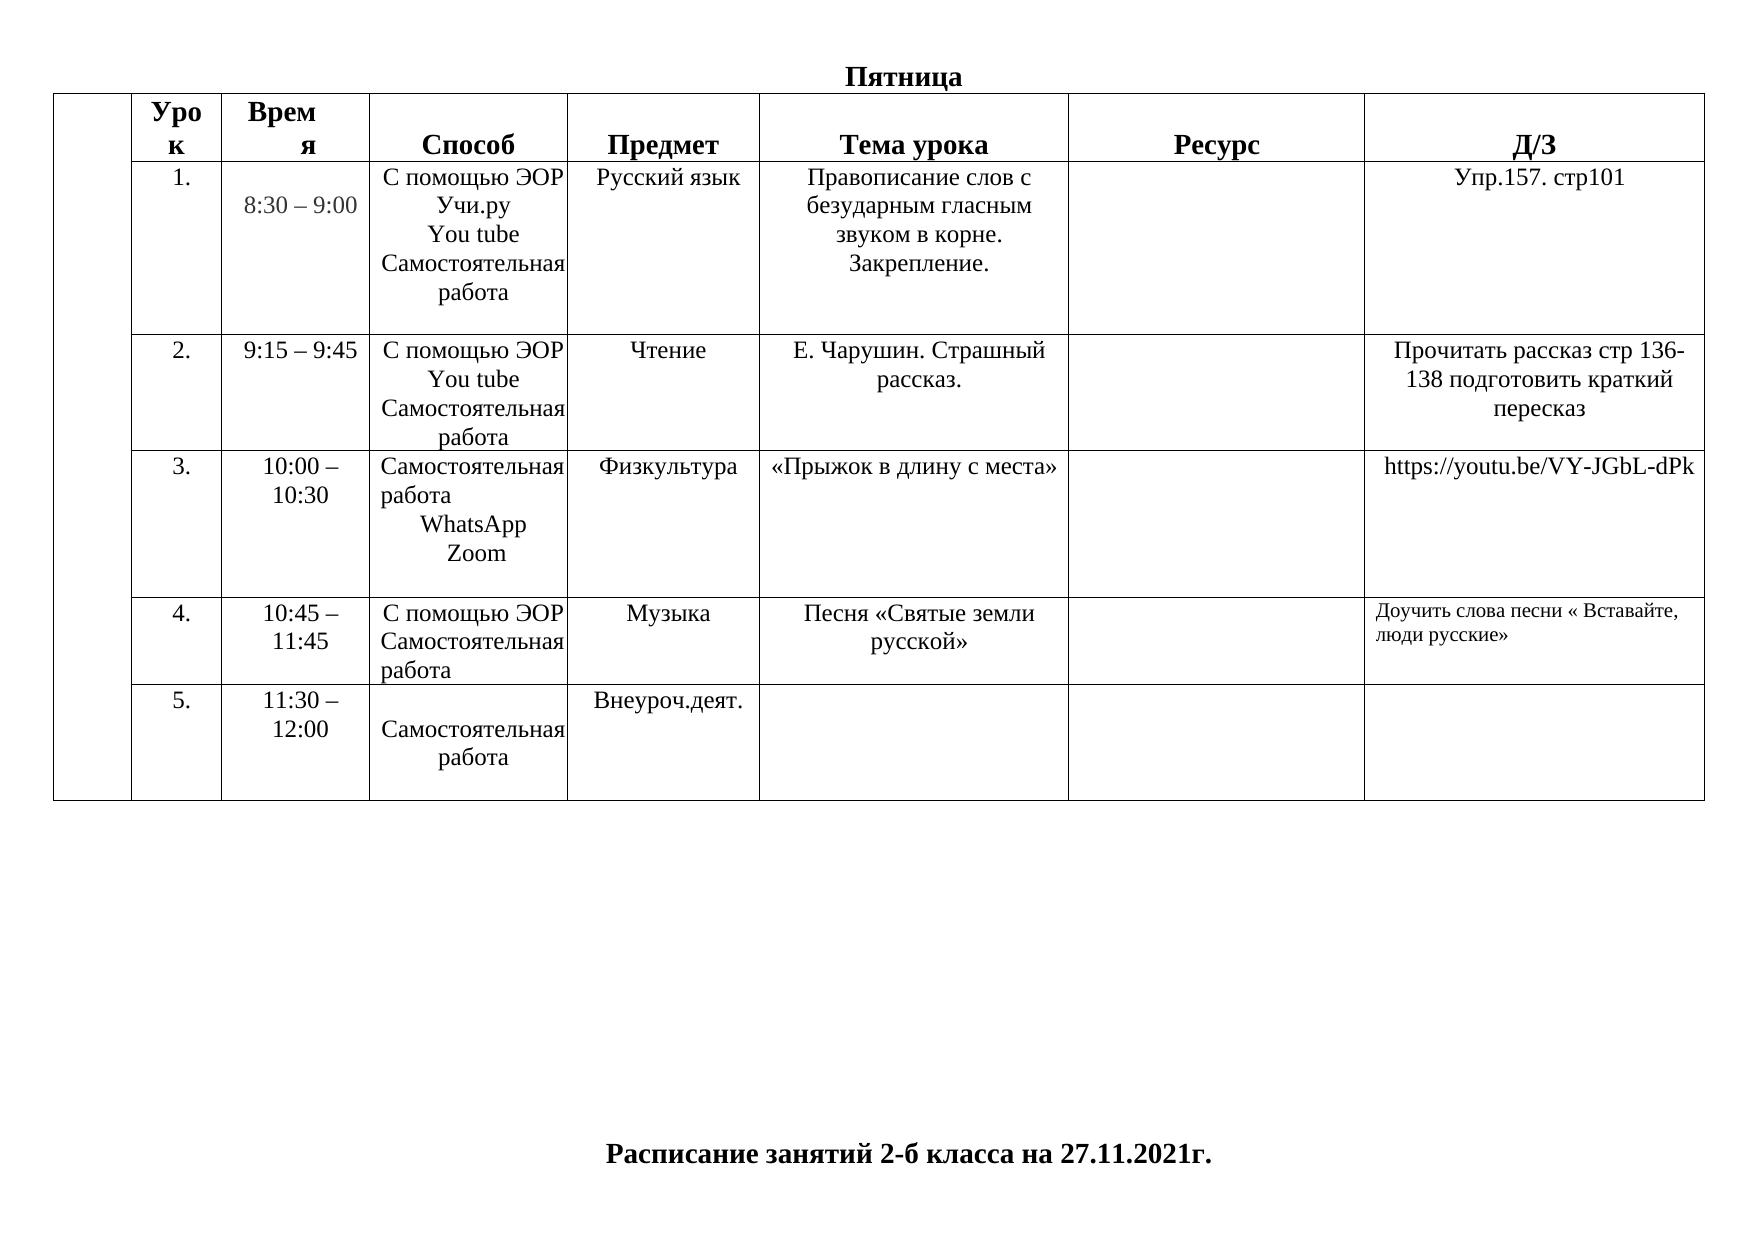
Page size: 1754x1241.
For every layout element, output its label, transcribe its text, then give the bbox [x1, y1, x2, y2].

table_header Урок [132, 94, 221, 161]
table_cell 4. [132, 598, 221, 684]
table_cell 10:45 – 11:45 [222, 598, 369, 684]
table_header Ресурс [1069, 94, 1364, 161]
table_cell 8:30 – 9:00 [222, 162, 369, 334]
text Расписание занятий 2-б класса на 27.11.2021г. [65, 1136, 1753, 1170]
table_cell Доучить слова песни « Вставайте, люди русские» [1365, 598, 1704, 684]
table_cell [1069, 335, 1364, 450]
table_cell Правописание слов с безударным гласным звуком в корне. Закрепление. [760, 162, 1068, 334]
table_cell Прочитать рассказ стр 136-138 подготовить краткий пересказ [1365, 335, 1704, 450]
table_cell Русский язык [568, 162, 759, 334]
table_cell Е. Чарушин. Страшный рассказ. [760, 335, 1068, 450]
table_cell [1365, 685, 1704, 800]
table_cell [760, 685, 1068, 800]
table_cell [1069, 598, 1364, 684]
table_cell «Прыжок в длину с места» [760, 451, 1068, 597]
table_cell Песня «Святые земли русской» [760, 598, 1068, 684]
text Пятница [65, 59, 1742, 93]
table_header Способ [370, 94, 567, 161]
table_header Время [222, 94, 369, 161]
table_cell Упр.157. стр101 [1365, 162, 1704, 334]
table_cell 5. [132, 685, 221, 800]
table_cell [1069, 162, 1364, 334]
table_cell [1069, 451, 1364, 597]
table_header Д/З [1365, 94, 1704, 161]
table_cell 11:30 – 12:00 [222, 685, 369, 800]
table_cell 10:00 – 10:30 [222, 451, 369, 597]
table_cell С помощью ЭОР You tube Самостоятельная работа [370, 335, 567, 450]
table_cell [1069, 685, 1364, 800]
table_cell 1. [132, 162, 221, 334]
table_cell Самостоятельная работа WhatsApp Zoom [370, 451, 567, 597]
table_cell 9:15 – 9:45 [222, 335, 369, 450]
table_cell Самостоятельная работа [370, 685, 567, 800]
table_header Предмет [568, 94, 759, 161]
table_cell 3. [132, 451, 221, 597]
table_cell Чтение [568, 335, 759, 450]
table_header [54, 94, 131, 800]
table_cell https://youtu.be/VY-JGbL-dPk [1365, 451, 1704, 597]
table_cell Физкультура [568, 451, 759, 597]
table_header Тема урока [760, 94, 1068, 161]
table_cell Внеуроч.деят. [568, 685, 759, 800]
table_cell Музыка [568, 598, 759, 684]
table_cell С помощью ЭОР Учи.ру You tube Самостоятельная работа [370, 162, 567, 334]
table_cell С помощью ЭОР Самостоятельная работа [370, 598, 567, 684]
table_cell 2. [132, 335, 221, 450]
